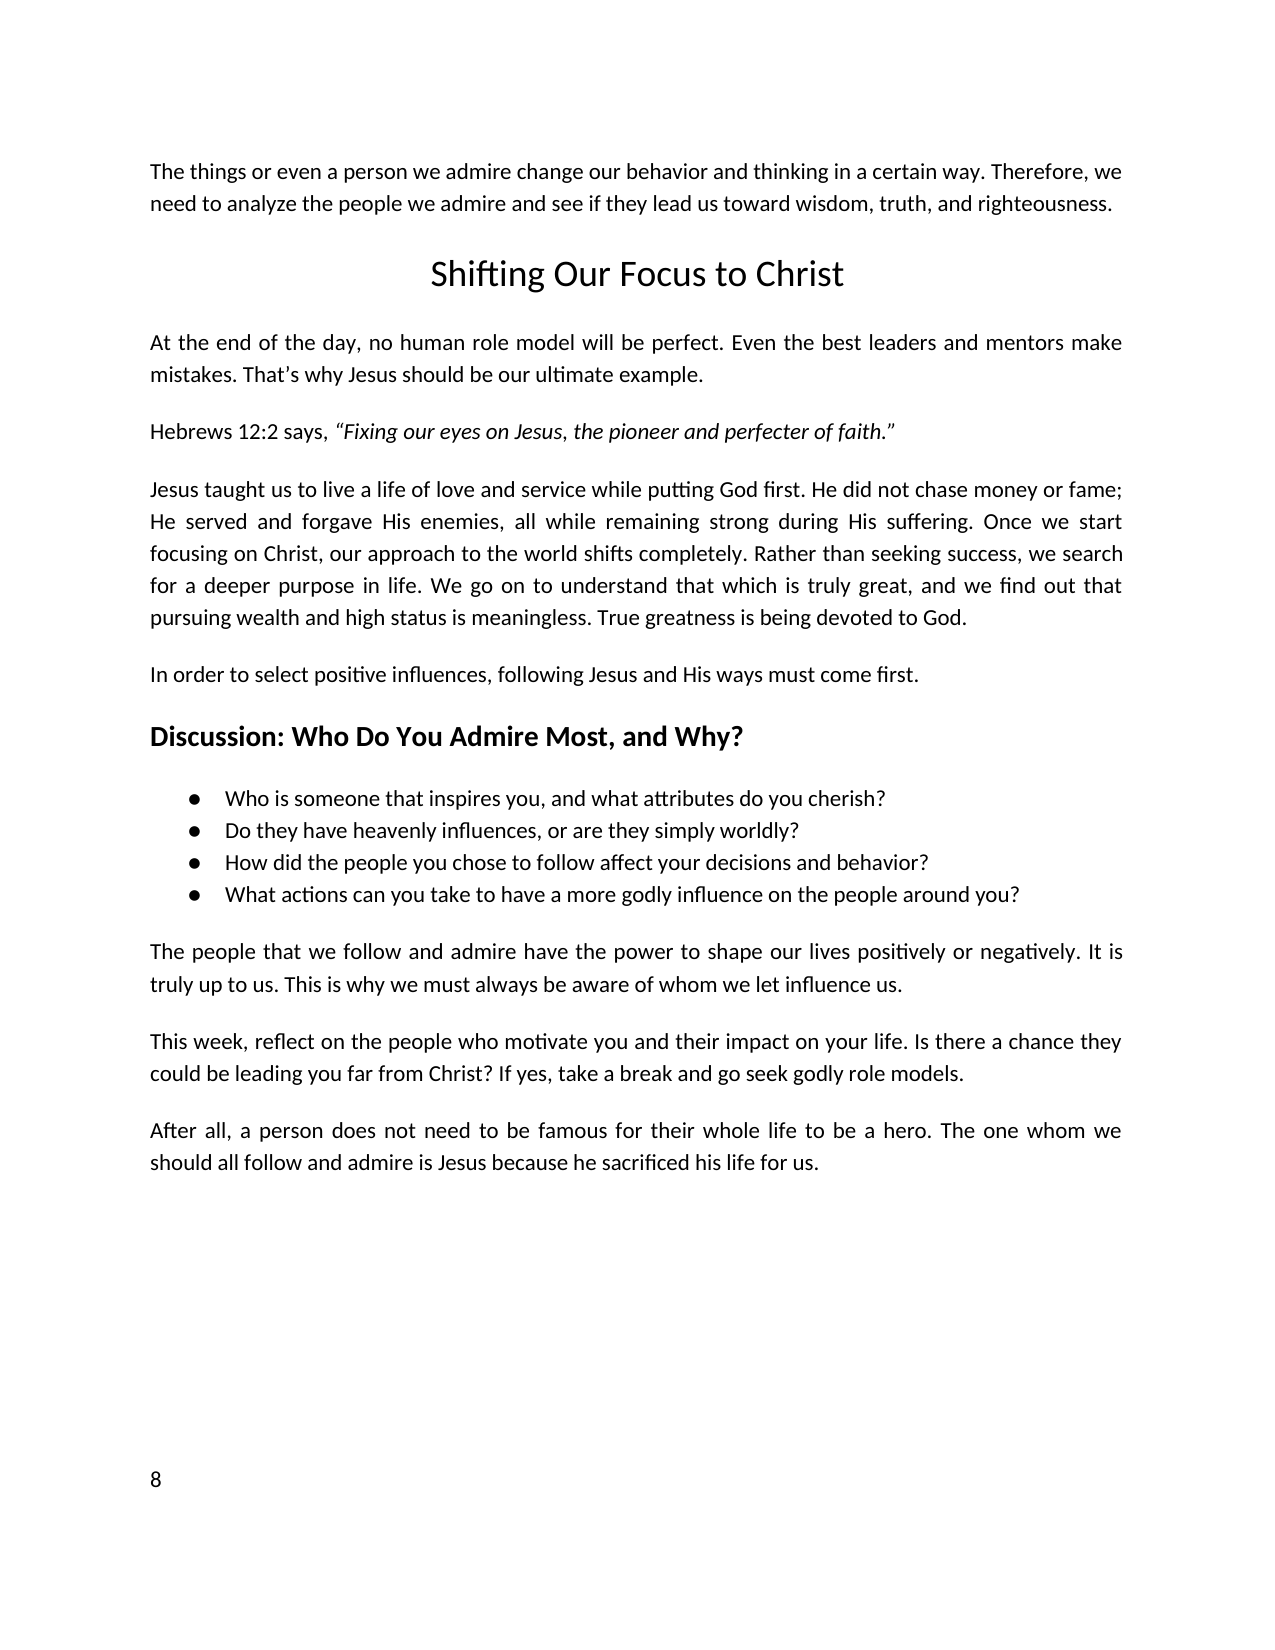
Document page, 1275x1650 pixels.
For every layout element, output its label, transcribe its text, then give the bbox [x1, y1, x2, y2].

text Jesus taught us to live a life of love and service while putting God first. He did not chase money or fame; He served and forgave His enemies, all while remaining strong during His suffering. Once we start focusing on Christ, our approach to the world shifts completely. Rather than seeking success, we search for a deeper purpose in life. We go on to understand that which is truly great, and we find out that pursuing wealth and high status is meaningless. True greatness is being devoted to God. [150, 475, 1125, 631]
text In order to select positive influences, following Jesus and His ways must come first. [150, 661, 1125, 689]
list Do they have heavenly influences, or are they simply worldly? [187, 816, 1125, 844]
list Who is someone that inspires you, and what attributes do you cherish? [187, 784, 1125, 812]
text At the end of the day, no human role model will be perfect. Even the best leaders and mentors make mistakes. That’s why Jesus should be our ultimate example. [150, 328, 1125, 388]
text The people that we follow and admire have the power to shape our lives positively or negatively. It is truly up to us. This is why we must always be aware of whom we let influence us. [150, 937, 1125, 998]
subtitle Shifting Our Focus to Christ [150, 250, 1125, 296]
text This week, reflect on the people who motivate you and their impact on your life. Is there a chance they could be leading you far from Christ? If yes, take a break and go seek godly role models. [150, 1027, 1125, 1087]
text Hebrews 12:2 says, “Fixing our eyes on Jesus, the pioneer and perfecter of faith.” [150, 417, 1125, 446]
text Discussion: Who Do You Admire Most, and Why? [150, 718, 1125, 753]
list How did the people you chose to follow affect your decisions and behavior? [187, 848, 1125, 876]
text After all, a person does not need to be famous for their whole life to be a hero. The one whom we should all follow and admire is Jesus because he sacrificed his life for us. [150, 1116, 1125, 1176]
text The things or even a person we admire change our behavior and thinking in a certain way. Therefore, we need to analyze the people we admire and see if they lead us toward wisdom, truth, and righteousness. [150, 157, 1125, 217]
list What actions can you take to have a more godly influence on the people around you? [187, 880, 1125, 908]
